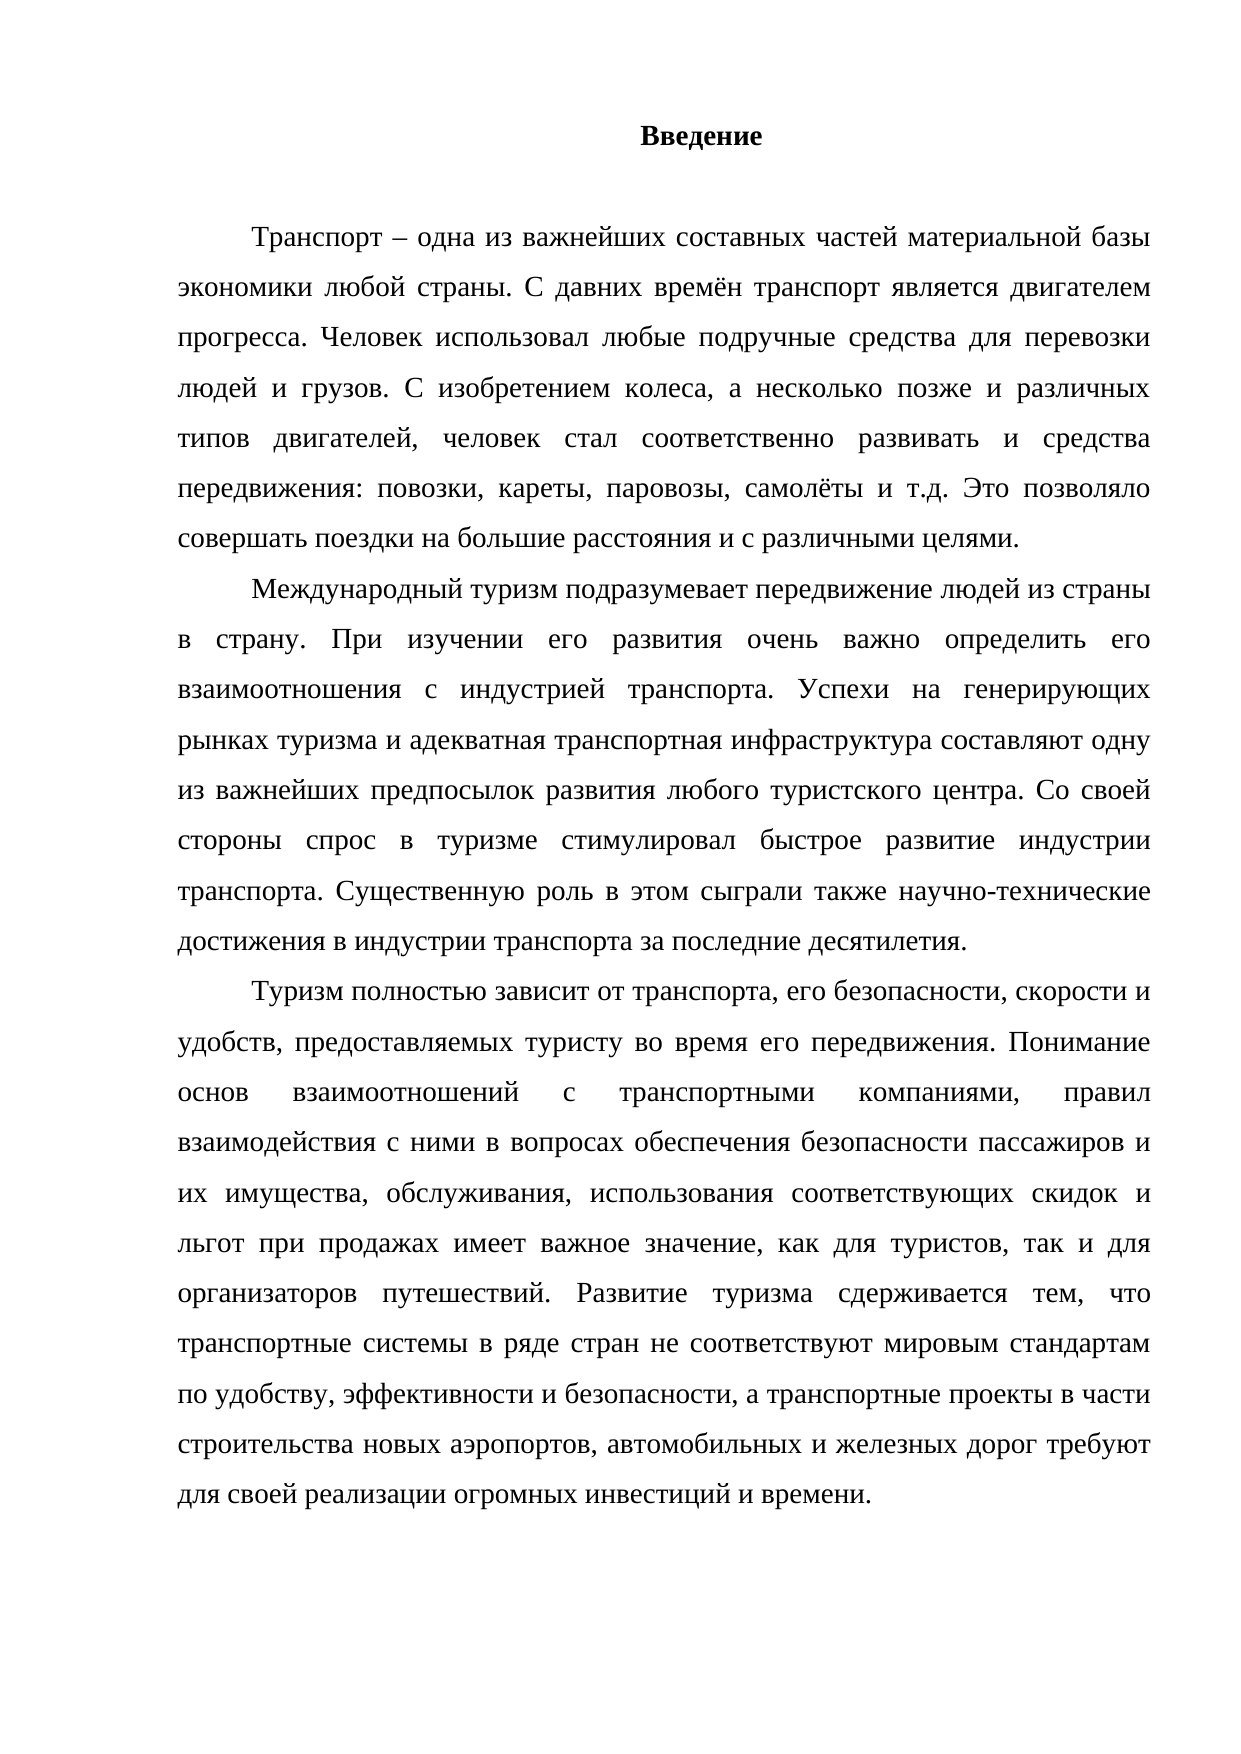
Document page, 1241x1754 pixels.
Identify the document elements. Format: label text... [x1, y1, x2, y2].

text Туризм полностью зависит от транспорта, его безопасности, скорости и удобств, предоставляемых туристу во время его передвижения. Понимание основ взаимоотношений с транспортными компаниями, правил взаимодействия с ними в вопросах обеспечения безопасности пассажиров и их имущества, обслуживания, использования соответствующих скидок и льгот при продажах имеет важное значение, как для туристов, так и для организаторов путешествий. Развитие туризма сдерживается тем, что транспортные системы в ряде стран не соответствуют мировым стандартам по удобству, эффективности и безопасности, а транспортные проекты в части строительства новых аэропортов, автомобильных и железных дорог требуют для своей реализации огромных инвестиций и времени. [177, 973, 1152, 1510]
text Международный туризм подразумевает передвижение людей из страны в страну. При изучении его развития очень важно определить его взаимоотношения с индустрией транспорта. Успехи на генерирующих рынках туризма и адекватная транспортная инфраструктура составляют одну из важнейших предпосылок развития любого туристского центра. Со своей стороны спрос в туризме стимулировал быстрое развитие индустрии транспорта. Существенную роль в этом сыграли также научно-технические достижения в индустрии транспорта за последние десятилетия. [177, 571, 1152, 957]
text Введение [177, 118, 1152, 152]
text Транспорт – одна из важнейших составных частей материальной базы экономики любой страны. С давних времён транспорт является двигателем прогресса. Человек использовал любые подручные средства для перевозки людей и грузов. С изобретением колеса, а несколько позже и различных типов двигателей, человек стал соответственно развивать и средства передвижения: повозки, кареты, паровозы, самолёты и т.д. Это позволяло совершать поездки на большие расстояния и с различными целями. [177, 219, 1152, 554]
